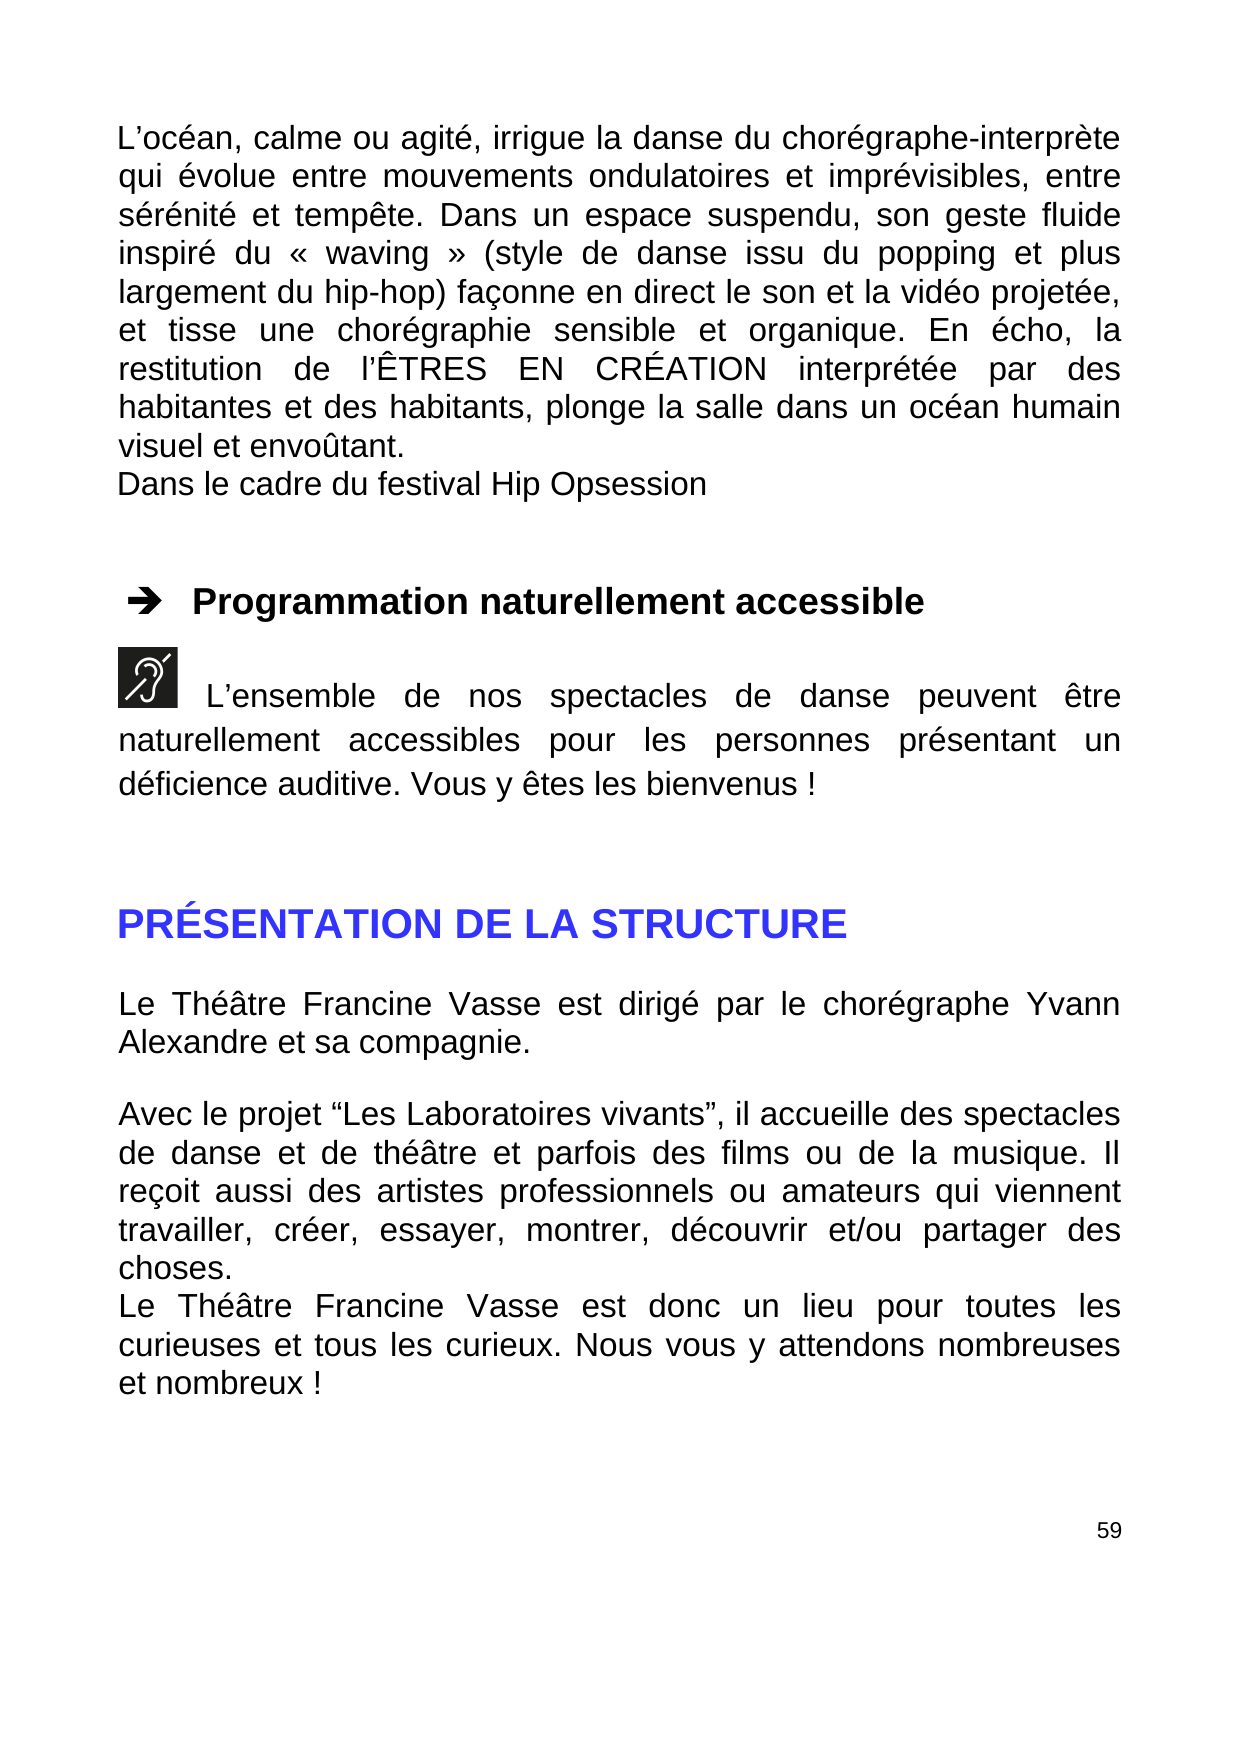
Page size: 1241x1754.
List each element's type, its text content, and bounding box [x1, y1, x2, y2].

text L’ensemble de nos spectacles de danse peuvent être naturellement accessibles pour les personnes présentant un déficience auditive. Vous y êtes les bienvenus ! [118, 648, 1122, 803]
text Le Théâtre Francine Vasse est dirigé par le chorégraphe Yvann Alexandre et sa compagnie. [118, 984, 1122, 1061]
text Avec le projet “Les Laboratoires vivants”, il accueille des spectacles de danse et de théâtre et parfois des films ou de la musique. Il reçoit aussi des artistes professionnels ou amateurs qui viennent travailler, créer, essayer, montrer, découvrir et/ou partager des choses. [118, 1094, 1122, 1287]
text Dans le cadre du festival Hip Opsession [117, 464, 1122, 502]
subtitle PRÉSENTATION DE LA STRUCTURE [117, 899, 1122, 947]
picture [118, 647, 178, 708]
list Programmation naturellement accessible [125, 579, 1122, 623]
text L’océan, calme ou agité, irrigue la danse du chorégraphe-interprète qui évolue entre mouvements ondulatoires et imprévisibles, entre sérénité et tempête. Dans un espace suspendu, son geste fluide inspiré du « waving » (style de danse issu du popping et plus largement du hip-hop) façonne en direct le son et la vidéo projetée, et tisse une chorégraphie sensible et organique. En écho, la restitution de l’ÊTRES EN CRÉATION interprétée par des habitantes et des habitants, plonge la salle dans un océan humain visuel et envoûtant. [117, 118, 1122, 464]
text Le Théâtre Francine Vasse est donc un lieu pour toutes les curieuses et tous les curieux. Nous vous y attendons nombreuses et nombreux ! [118, 1287, 1122, 1402]
